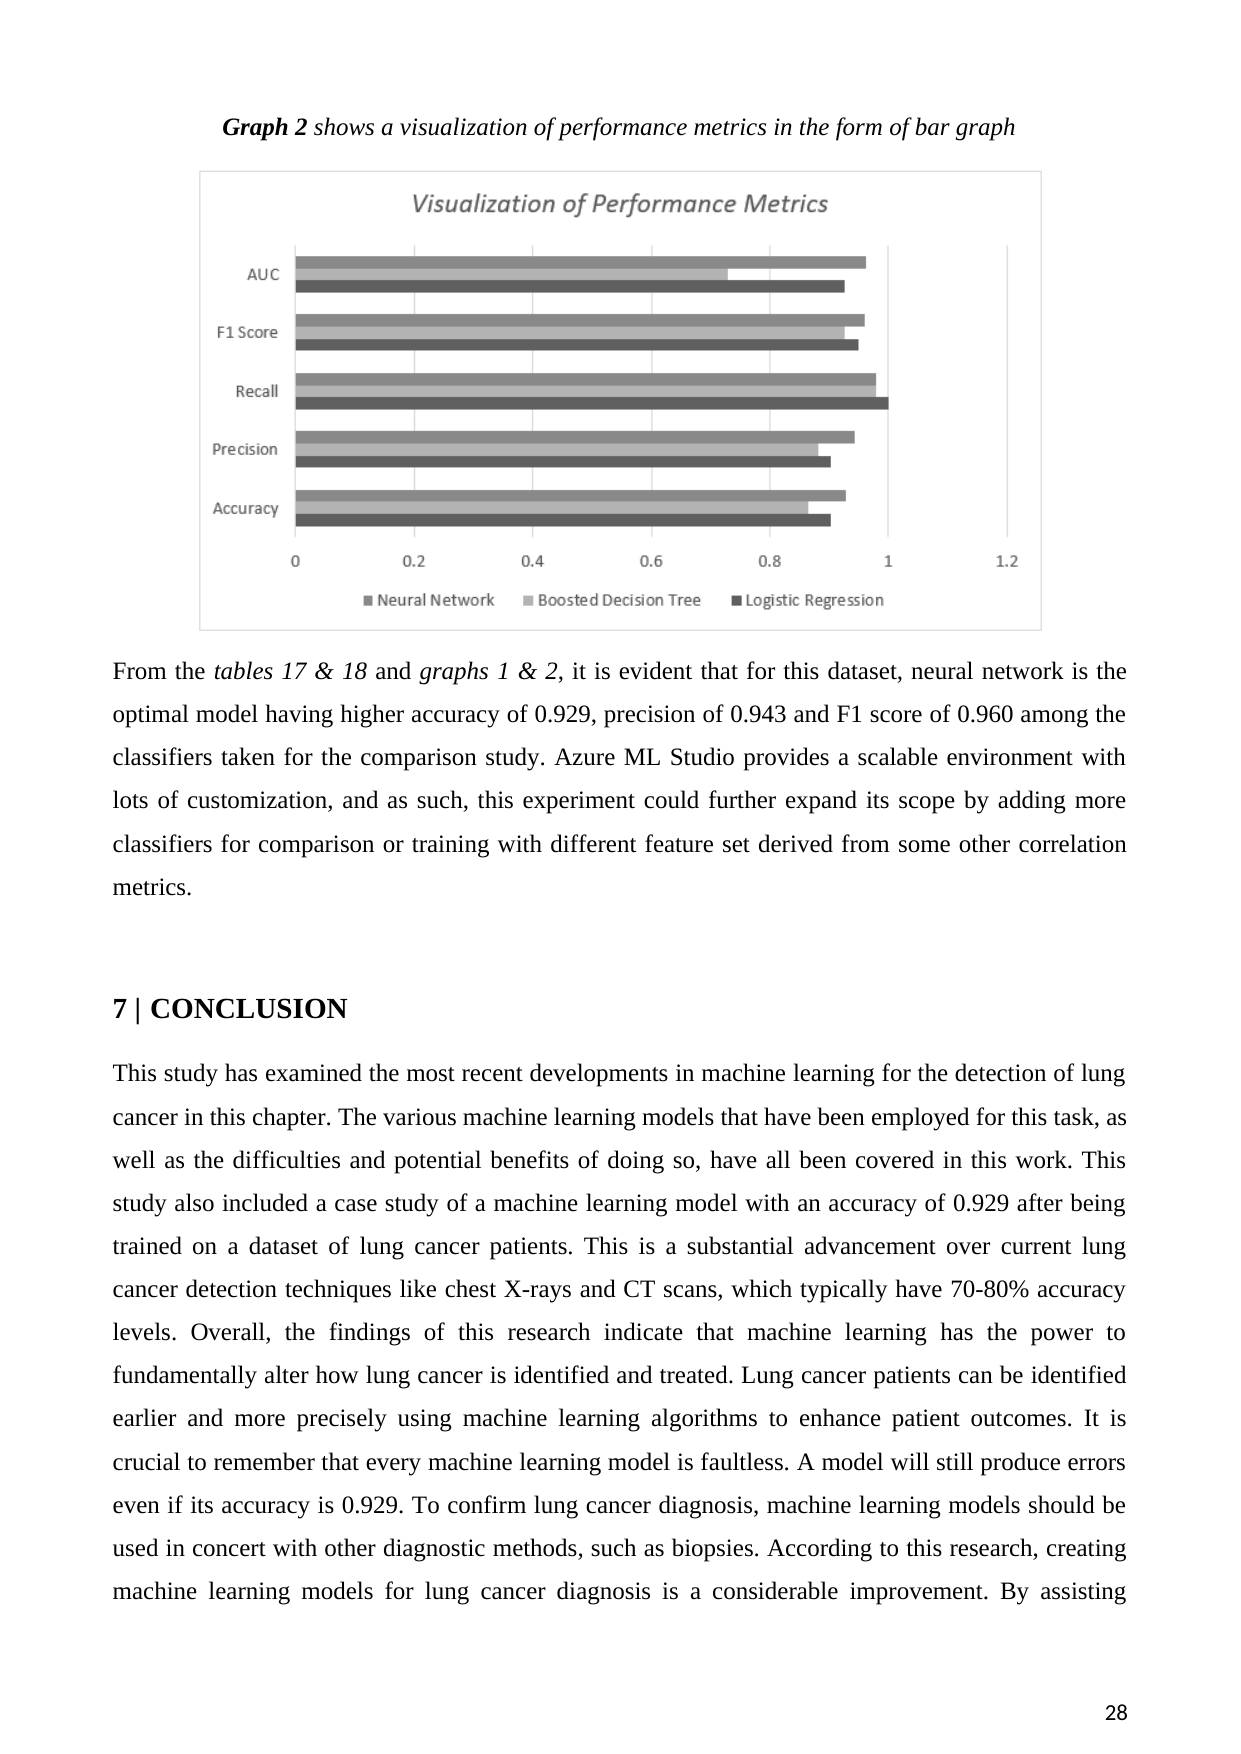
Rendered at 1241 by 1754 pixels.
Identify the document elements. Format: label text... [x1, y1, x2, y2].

text From the tables 17 & 18 and graphs 1 & 2, it is evident that for this dataset, neural network is the optimal model having higher accuracy of 0.929, precision of 0.943 and F1 score of 0.960 among the classifiers taken for the comparison study. Azure ML Studio provides a scalable environment with lots of customization, and as such, this experiment could further expand its scope by adding more classifiers for comparison or training with different feature set derived from some other correlation metrics. [112, 656, 1128, 901]
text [112, 1058, 1128, 1605]
list Conclusion [112, 991, 1128, 1025]
text Graph 2 shows a visualization of performance metrics in the form of bar graph [112, 112, 1128, 141]
picture [193, 162, 1047, 636]
